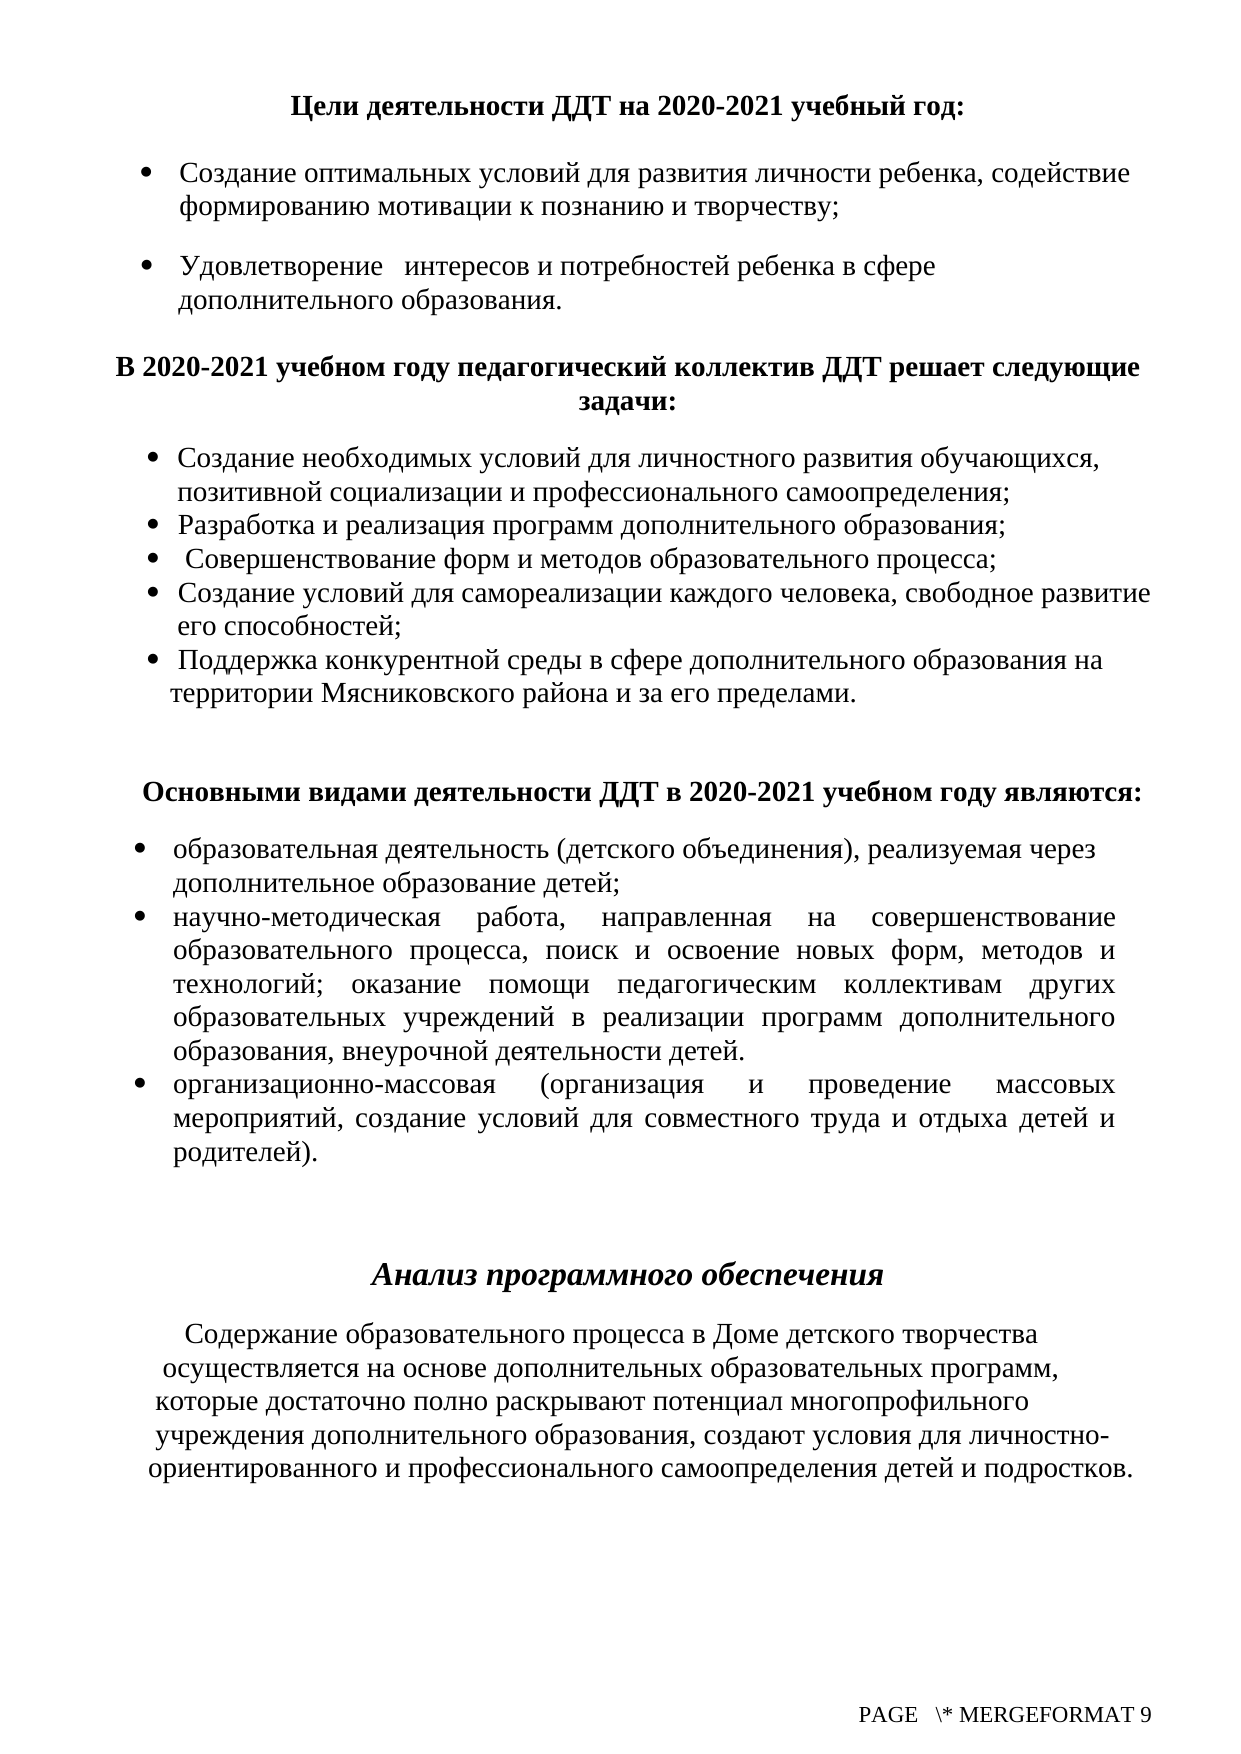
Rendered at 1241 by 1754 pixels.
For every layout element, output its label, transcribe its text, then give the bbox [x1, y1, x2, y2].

list Создание условий для самореализации каждого человека, свободное развитие [142, 575, 1152, 608]
text его способностей; [148, 608, 1152, 642]
text В 2020-2021 учебном году педагогический коллектив ДДТ решает следующие задачи: [104, 349, 1152, 416]
text Содержание образовательного процесса в Доме детского творчества [104, 1316, 1152, 1350]
text осуществляется на основе дополнительных образовательных программ, [104, 1350, 1152, 1383]
list Совершенствование форм и методов образовательного процесса; [142, 541, 1152, 575]
list Разработка и реализация программ дополнительного образования; [142, 507, 1152, 541]
text дополнительного образования. [142, 282, 1152, 316]
text Цели деятельности ДДТ на 2020-2021 учебный год: [104, 88, 1152, 121]
text учреждения дополнительного образования, создают условия для личностно- [104, 1417, 1152, 1450]
list организационно-массовая (организация и проведение массовых мероприятий, создание условий для совместного труда и отдыха детей и родителей). [135, 1067, 1116, 1167]
text  Удовлетворение интересов и потребностей ребенка в сфере [142, 248, 1152, 282]
list Создание необходимых условий для личностного развития обучающихся, позитивной социализации и профессионального самоопределения; [148, 440, 1152, 507]
text Основными видами деятельности ДДТ в 2020-2021 учебном году являются: [133, 774, 1152, 808]
list Создание оптимальных условий для развития личности ребенка, содействие формированию мотивации к познанию и творчеству; [141, 155, 1152, 222]
list научно-методическая работа, направленная на совершенствование образовательного процесса, поиск и освоение новых форм, методов и технологий; оказание помощи педагогическим коллективам других образовательных учреждений в реализации программ дополнительного образования, внеурочной деятельности детей. [135, 899, 1116, 1067]
text которые достаточно полно раскрывают потенциал многопрофильного [104, 1383, 1152, 1417]
text Анализ программного обеспечения [104, 1254, 1152, 1292]
list образовательная деятельность (детского объединения), реализуемая через дополнительное образование детей; [135, 832, 1116, 899]
text территории Мясниковского района и за его пределами. [148, 676, 1152, 709]
list Поддержка конкурентной среды в сфере дополнительного образования на [142, 642, 1152, 676]
text ориентированного и профессионального самоопределения детей и подростков. [104, 1450, 1152, 1484]
